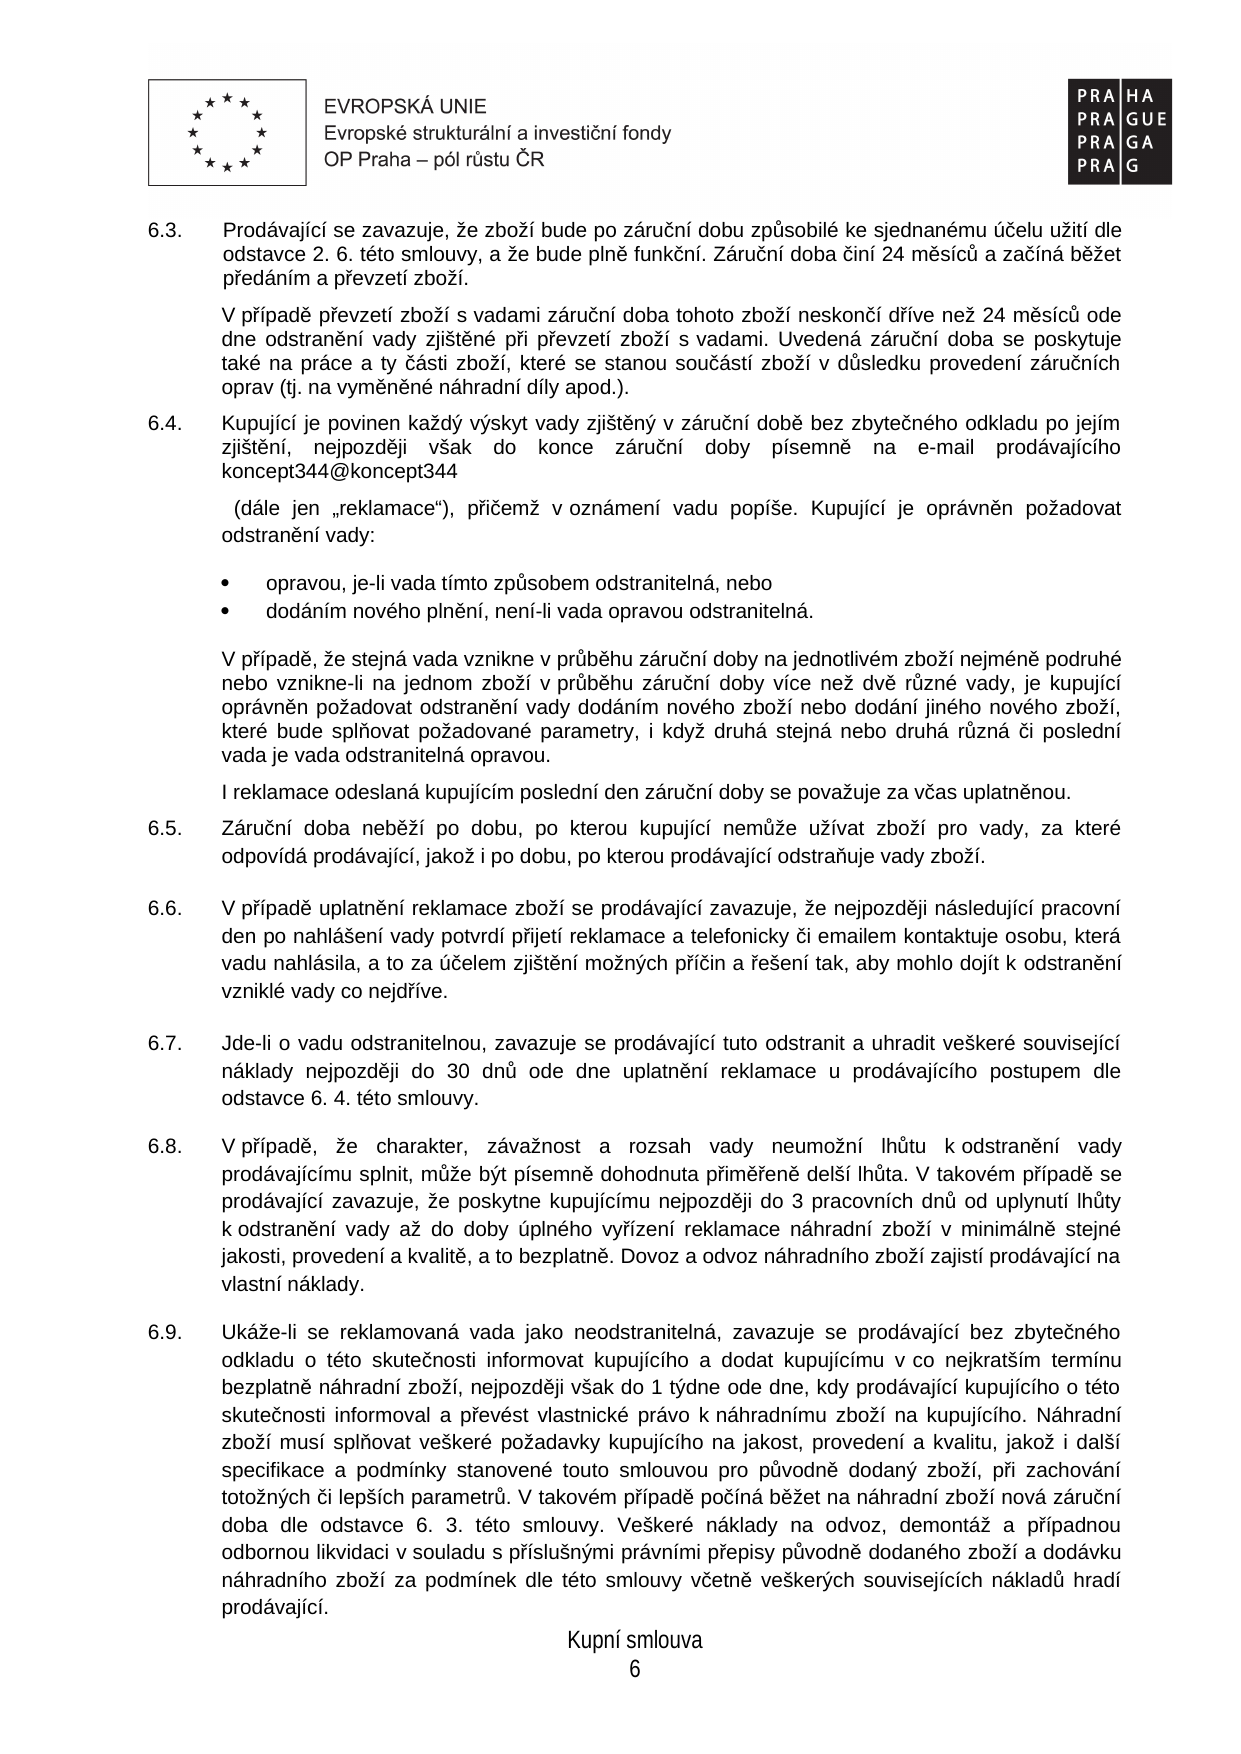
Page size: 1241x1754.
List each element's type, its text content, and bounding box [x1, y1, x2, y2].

list Ukáže-li se reklamovaná vada jako neodstranitelná, zavazuje se prodávající bez zbytečného odkladu o této skutečnosti informovat kupujícího a dodat kupujícímu v co nejkratším termínu bezplatně náhradní zboží, nejpozději však do 1 týdne ode dne, kdy prodávající kupujícího o této skutečnosti informoval a převést vlastnické právo k náhradnímu zboží na kupujícího. Náhradní zboží musí splňovat veškeré požadavky kupujícího na jakost, provedení a kvalitu, jakož i další specifikace a podmínky stanovené touto smlouvou pro původně dodaný zboží, při zachování totožných či lepších parametrů. V takovém případě počíná běžet na náhradní zboží nová záruční doba dle odstavce 6. 3. této smlouvy. Veškeré náklady na odvoz, demontáž a případnou odbornou likvidaci v souladu s příslušnými právními přepisy původně dodaného zboží a dodávku náhradního zboží za podmínek dle této smlouvy včetně veškerých souvisejících nákladů hradí prodávající. [148, 1320, 1122, 1619]
text 6.6. V případě uplatnění reklamace zboží se prodávající zavazuje, že nejpozději následující pracovní den po nahlášení vady potvrdí přijetí reklamace a telefonicky či emailem kontaktuje osobu, která vadu nahlásila, a to za účelem zjištění možných příčin a řešení tak, aby mohlo dojít k odstranění vzniklé vady co nejdříve. [148, 896, 1122, 1002]
list dodáním nového plnění, není-li vada opravou odstranitelná. [221, 599, 1122, 623]
text 6.4. Kupující je povinen každý výskyt vady zjištěný v záruční době bez zbytečného odkladu po jejím zjištění, nejpozději však do konce záruční doby písemně na e-mail prodávajícího koncept344@koncept344 [148, 411, 1122, 483]
text (dále jen „reklamace“), přičemž v oznámení vadu popíše. Kupující je oprávněn požadovat odstranění vady: [221, 495, 1122, 547]
list Jde-li o vadu odstranitelnou, zavazuje se prodávající tuto odstranit a uhradit veškeré související náklady nejpozději do 30 dnů ode dne uplatnění reklamace u prodávajícího postupem dle odstavce 6. 4. této smlouvy. [148, 1031, 1122, 1110]
list V případě, že charakter, závažnost a rozsah vady neumožní lhůtu k odstranění vady prodávajícímu splnit, může být písemně dohodnuta přiměřeně delší lhůta. V takovém případě se prodávající zavazuje, že poskytne kupujícímu nejpozději do 3 pracovních dnů od uplynutí lhůty k odstranění vady až do doby úplného vyřízení reklamace náhradní zboží v minimálně stejné jakosti, provedení a kvalitě, a to bezplatně. Dovoz a odvoz náhradního zboží zajistí prodávající na vlastní náklady. [148, 1134, 1122, 1296]
picture [147, 43, 1173, 219]
text 6.5. Záruční doba neběží po dobu, po kterou kupující nemůže užívat zboží pro vady, za které odpovídá prodávající, jakož i po dobu, po kterou prodávající odstraňuje vady zboží. [148, 816, 1122, 867]
list opravou, je-li vada tímto způsobem odstranitelná, nebo [221, 571, 1122, 595]
text V případě, že stejná vada vznikne v průběhu záruční doby na jednotlivém zboží nejméně podruhé nebo vznikne-li na jednom zboží v průběhu záruční doby více než dvě různé vady, je kupující oprávněn požadovat odstranění vady dodáním nového zboží nebo dodání jiného nového zboží, které bude splňovat požadované parametry, i když druhá stejná nebo druhá různá či poslední vada je vada odstranitelná opravou. [148, 647, 1122, 767]
text I reklamace odeslaná kupujícím poslední den záruční doby se považuje za včas uplatněnou. [221, 779, 1122, 803]
list Prodávající se zavazuje, že zboží bude po záruční dobu způsobilé ke sjednanému účelu užití dle odstavce 2. 6. této smlouvy, a že bude plně funkční. Záruční doba činí 24 měsíců a začíná běžet předáním a převzetí zboží. [148, 102, 1122, 290]
text V případě převzetí zboží s vadami záruční doba tohoto zboží neskončí dříve než 24 měsíců ode dne odstranění vady zjištěné při převzetí zboží s vadami. Uvedená záruční doba se poskytuje také na práce a ty části zboží, které se stanou součástí zboží v důsledku provedení záručních oprav (tj. na vyměněné náhradní díly apod.). [221, 303, 1122, 398]
